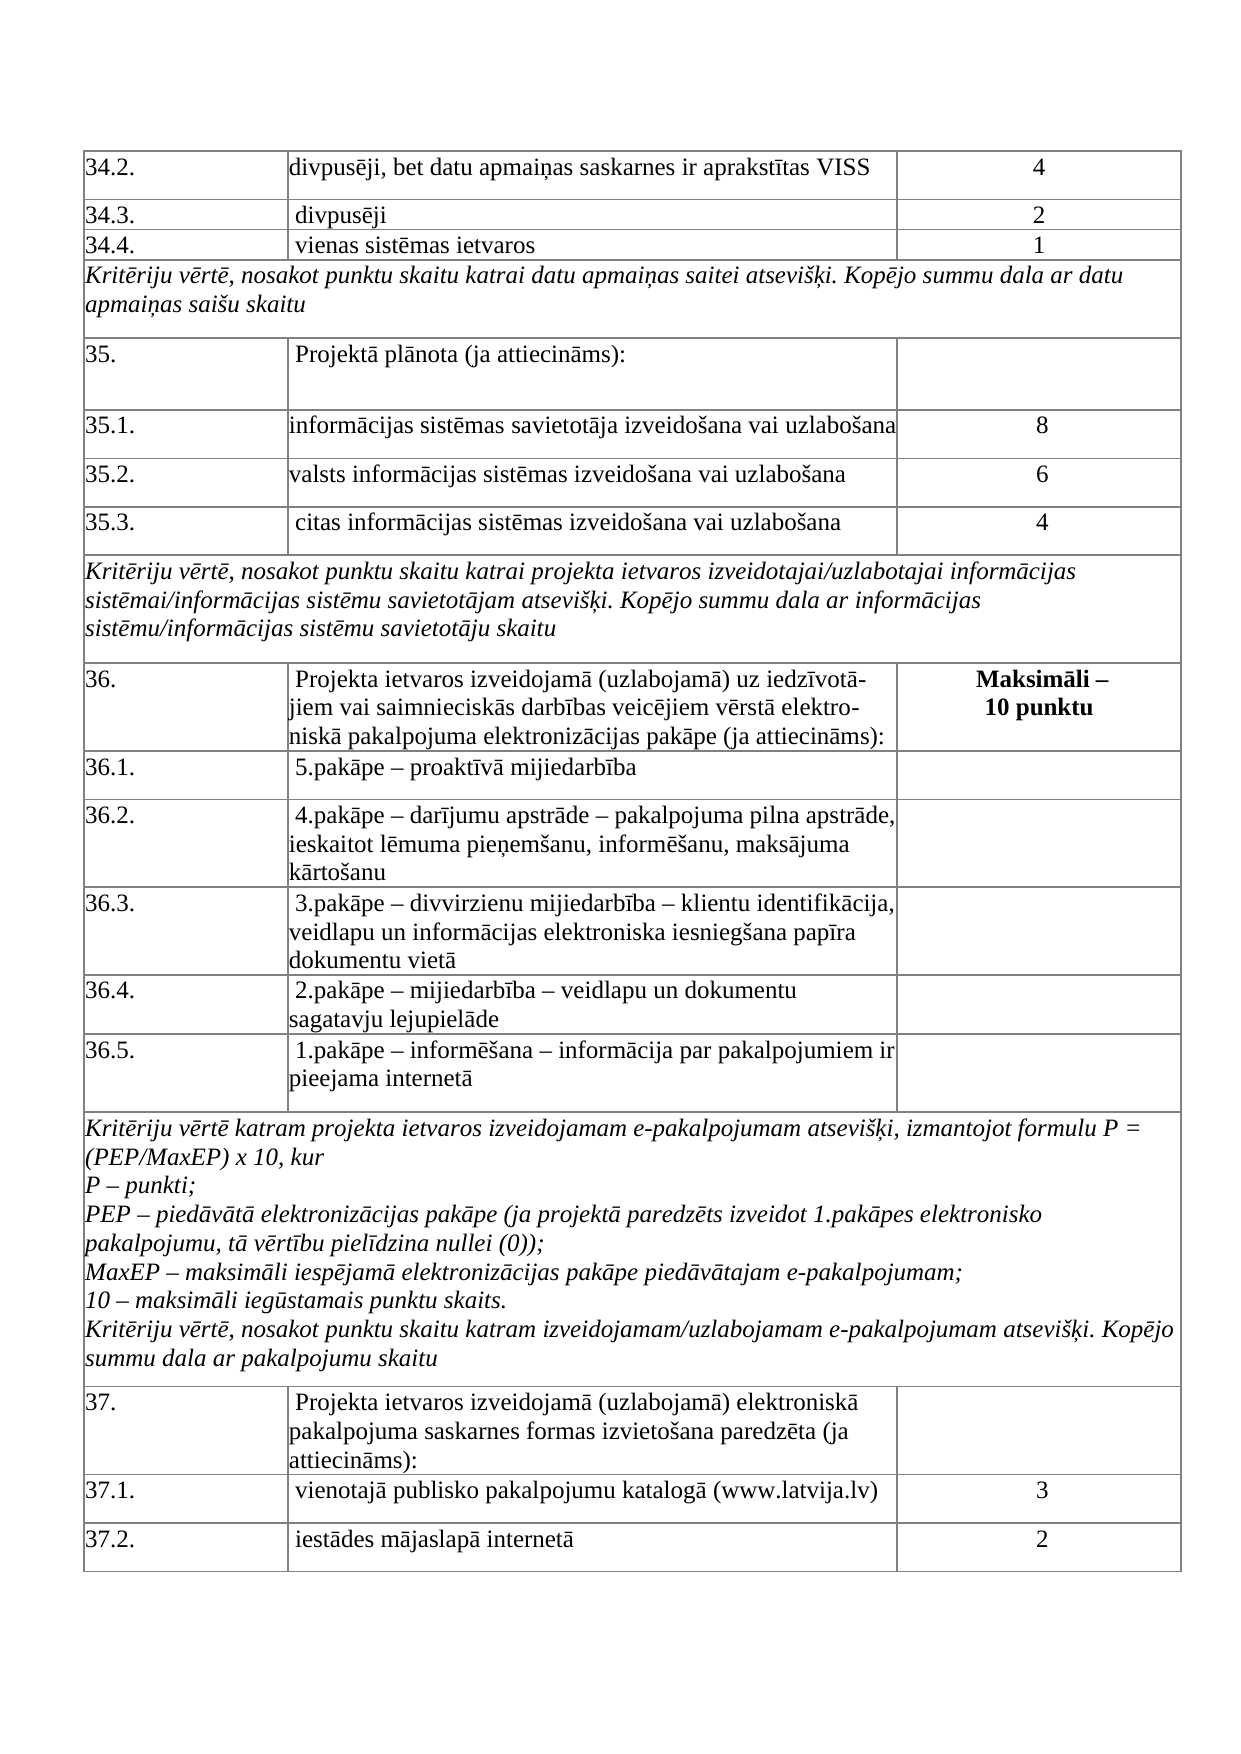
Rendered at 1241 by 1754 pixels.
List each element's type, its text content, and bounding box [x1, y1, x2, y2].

table_cell Kritēriju vērtē, nosakot punktu skaitu katrai projekta ietvaros izveidotajai/uzlabotajai informācijas sistēmai/informācijas sistēmu savietotājam atsevišķi. Kopējo summu dala ar informācijas sistēmu/informācijas sistēmu savietotāju skaitu [85, 556, 1180, 662]
table_cell [898, 976, 1180, 1033]
table_cell 2.pakāpe – mijiedarbība – veidlapu un dokumentu sagatavju lejupielāde [289, 976, 896, 1033]
table_cell [898, 888, 1180, 974]
table_cell 34.4. [85, 230, 287, 259]
table_cell 3 [898, 1475, 1180, 1522]
table_cell Maksimāli – 10 punktu [898, 664, 1180, 750]
table_cell 36.4. [85, 976, 287, 1033]
table_cell citas informācijas sistēmas izveidošana vai uzlabošana [289, 508, 896, 554]
table_cell 1.pakāpe – informēšana – informācija par pakalpojumiem ir pieejama internetā [289, 1035, 896, 1111]
table_cell 2 [898, 200, 1180, 229]
table_cell iestādes mājaslapā internetā [289, 1524, 896, 1571]
table_cell 37. [85, 1387, 287, 1474]
table_cell Projektā plānota (ja attiecināms): [289, 339, 896, 409]
table_cell 6 [898, 459, 1180, 506]
table_cell Projekta ietvaros izveidojamā (uzlabojamā) elektroniskā pakalpojuma saskarnes formas izvietošana paredzēta (ja attiecināms): [289, 1387, 896, 1474]
table_cell divpusēji, bet datu apmaiņas saskarnes ir aprakstītas VISS [289, 152, 896, 198]
table_cell 35.3. [85, 508, 287, 554]
table_cell 36.5. [85, 1035, 287, 1111]
table_cell 36. [85, 664, 287, 750]
table_cell divpusēji [289, 200, 896, 229]
table_cell informācijas sistēmas savietotāja izveidošana vai uzlabošana [289, 411, 896, 457]
table_cell 36.3. [85, 888, 287, 974]
table_cell [898, 1387, 1180, 1474]
table_cell vienas sistēmas ietvaros [289, 230, 896, 259]
table_cell [898, 339, 1180, 409]
table_cell 5.pakāpe – proaktīvā mijiedarbība [289, 752, 896, 798]
table_cell 34.3. [85, 200, 287, 229]
table_cell 2 [898, 1524, 1180, 1571]
table_cell 34.2. [85, 152, 287, 198]
table_cell 1 [898, 230, 1180, 259]
table_cell Projekta ietvaros izveidojamā (uzlabojamā) uz iedzīvotājiem vai saimnieciskās darbības veicējiem vērstā elektroniskā pakalpojuma elektronizācijas pakāpe (ja attiecināms): [289, 664, 896, 750]
table_cell vienotajā publisko pakalpojumu katalogā (www.latvija.lv) [289, 1475, 896, 1522]
table_cell 36.2. [85, 800, 287, 886]
table_cell [898, 1035, 1180, 1111]
table_cell 35. [85, 339, 287, 409]
table_cell [898, 752, 1180, 798]
table_cell 4 [898, 508, 1180, 554]
table_cell 35.1. [85, 411, 287, 457]
table_cell valsts informācijas sistēmas izveidošana vai uzlabošana [289, 459, 896, 506]
table_cell 8 [898, 411, 1180, 457]
table_cell 37.2. [85, 1524, 287, 1571]
table_cell Kritēriju vērtē katram projekta ietvaros izveidojamam e-pakalpojumam atsevišķi, izmantojot formulu P = (PEP/MaxEP) x 10, kur P – punkti; PEP – piedāvātā elektronizācijas pakāpe (ja projektā paredzēts izveidot 1.pakāpes elektronisko pakalpojumu, tā vērtību pielīdzina nullei (0)); MaxEP – maksimāli iespējamā elektronizācijas pakāpe piedāvātajam e-pakalpojumam; 10 – maksimāli iegūstamais punktu skaits. Kritēriju vērtē, nosakot punktu skaitu katram izveidojamam/uzlabojamam e-pakalpojumam atsevišķi. Kopējo summu dala ar pakalpojumu skaitu [85, 1113, 1180, 1386]
table_cell 35.2. [85, 459, 287, 506]
table_cell [898, 800, 1180, 886]
table_cell 3.pakāpe – divvirzienu mijiedarbība – klientu identifikācija, veidlapu un informācijas elektroniska iesniegšana papīra dokumentu vietā [289, 888, 896, 974]
table_cell 4 [898, 152, 1180, 198]
table_cell 37.1. [85, 1475, 287, 1522]
table_cell 36.1. [85, 752, 287, 798]
table_cell Kritēriju vērtē, nosakot punktu skaitu katrai datu apmaiņas saitei atsevišķi. Kopējo summu dala ar datu apmaiņas saišu skaitu [85, 261, 1180, 337]
table_cell 4.pakāpe – darījumu apstrāde – pakalpojuma pilna apstrāde, ieskaitot lēmuma pieņemšanu, informēšanu, maksājuma kārtošanu [289, 800, 896, 886]
